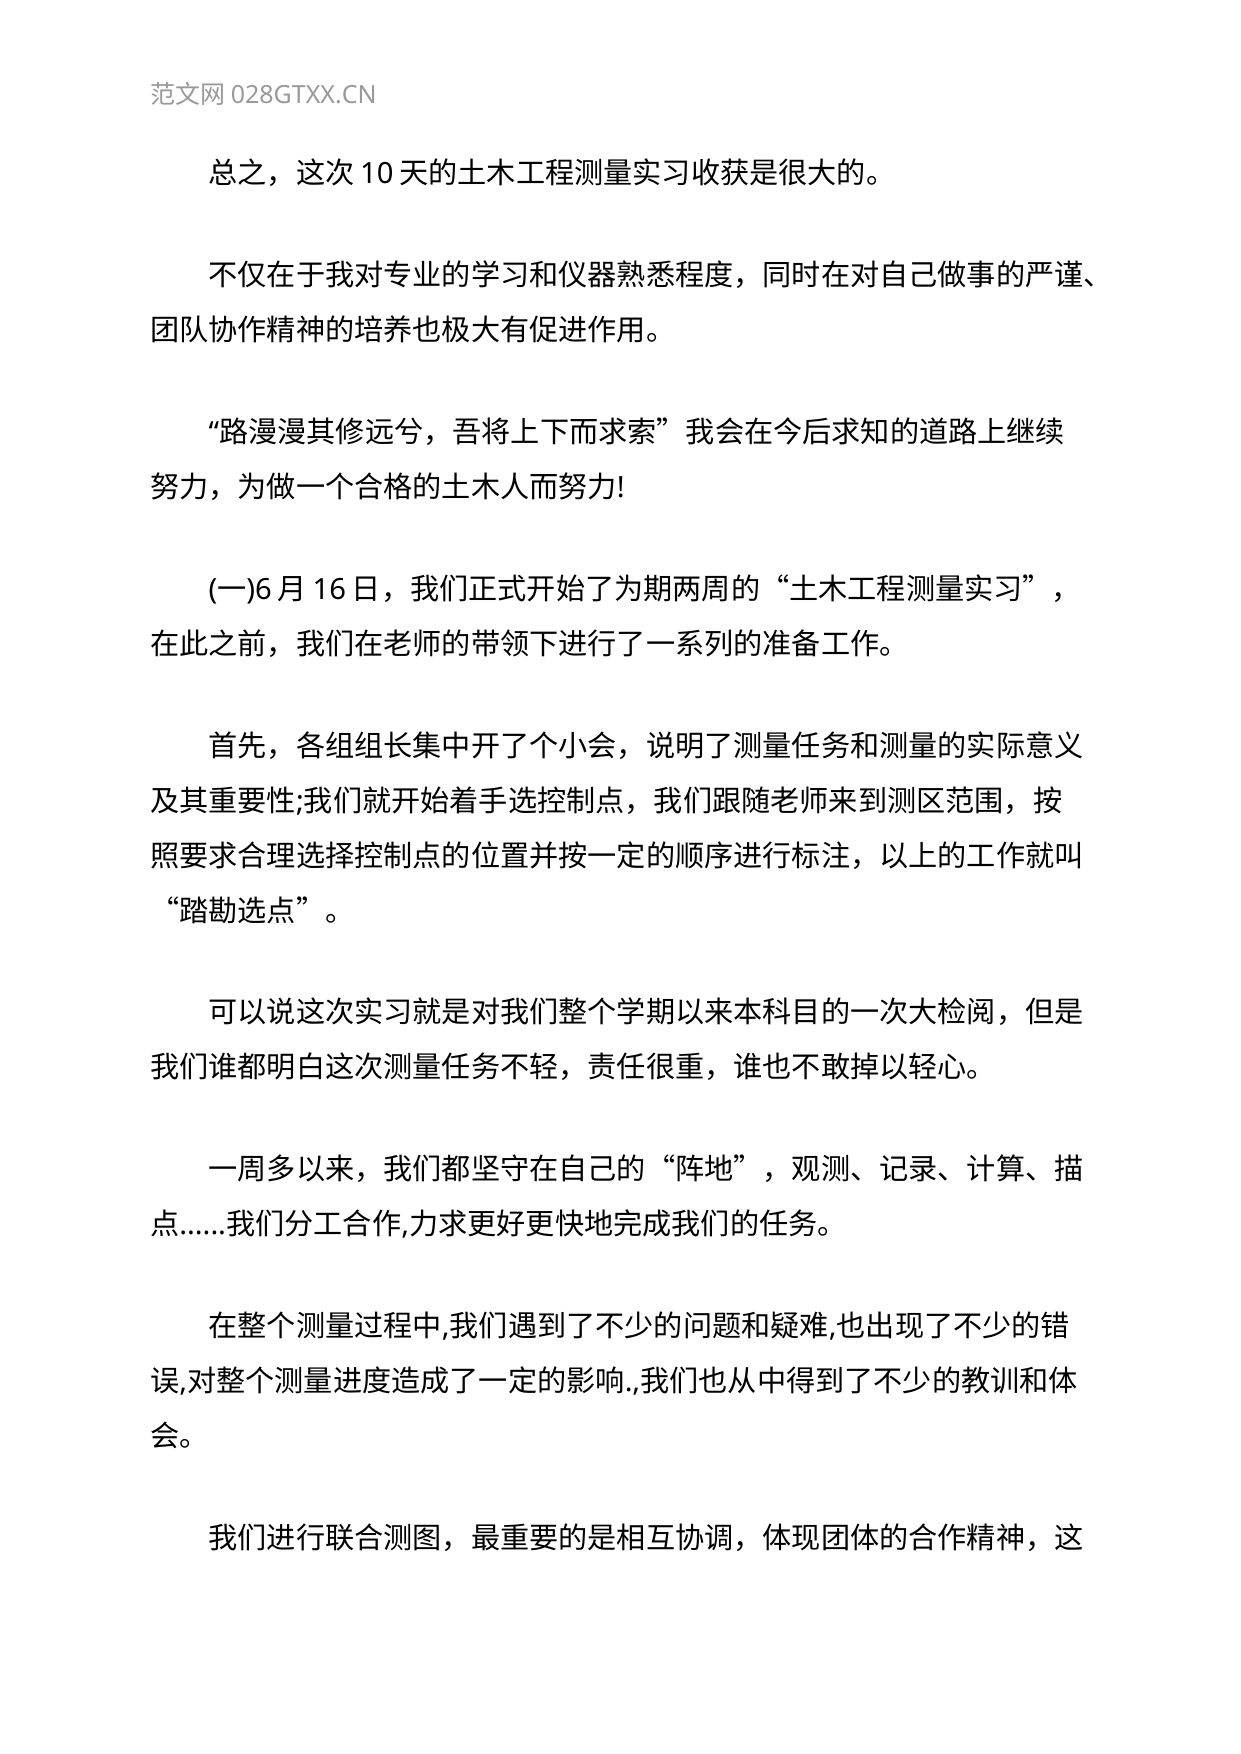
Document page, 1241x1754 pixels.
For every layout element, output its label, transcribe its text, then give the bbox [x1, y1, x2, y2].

text 首先，各组组长集中开了个小会，说明了测量任务和测量的实际意义及其重要性;我们就开始着手选控制点，我们跟随老师来到测区范围，按照要求合理选择控制点的位置并按一定的顺序进行标注，以上的工作就叫“踏勘选点”。 [150, 722, 1090, 929]
text 不仅在于我对专业的学习和仪器熟悉程度，同时在对自己做事的严谨、团队协作精神的培养也极大有促进作用。 [150, 252, 1090, 349]
text 总之，这次10天的土木工程测量实习收获是很大的。 [150, 150, 1090, 192]
text “路漫漫其修远兮，吾将上下而求索”我会在今后求知的道路上继续努力，为做一个合格的土木人而努力! [150, 409, 1090, 506]
text 在整个测量过程中,我们遇到了不少的问题和疑难,也出现了不少的错误,对整个测量进度造成了一定的影响.,我们也从中得到了不少的教训和体会。 [150, 1302, 1090, 1455]
text 一周多以来，我们都坚守在自己的“阵地”，观测、记录、计算、描点......我们分工合作,力求更好更快地完成我们的任务。 [150, 1146, 1090, 1243]
text (一)6月16日，我们正式开始了为期两周的“土木工程测量实习”，在此之前，我们在老师的带领下进行了一系列的准备工作。 [150, 566, 1090, 663]
text 可以说这次实习就是对我们整个学期以来本科目的一次大检阅，但是我们谁都明白这次测量任务不轻，责任很重，谁也不敢掉以轻心。 [150, 989, 1090, 1086]
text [150, 1514, 1090, 1557]
